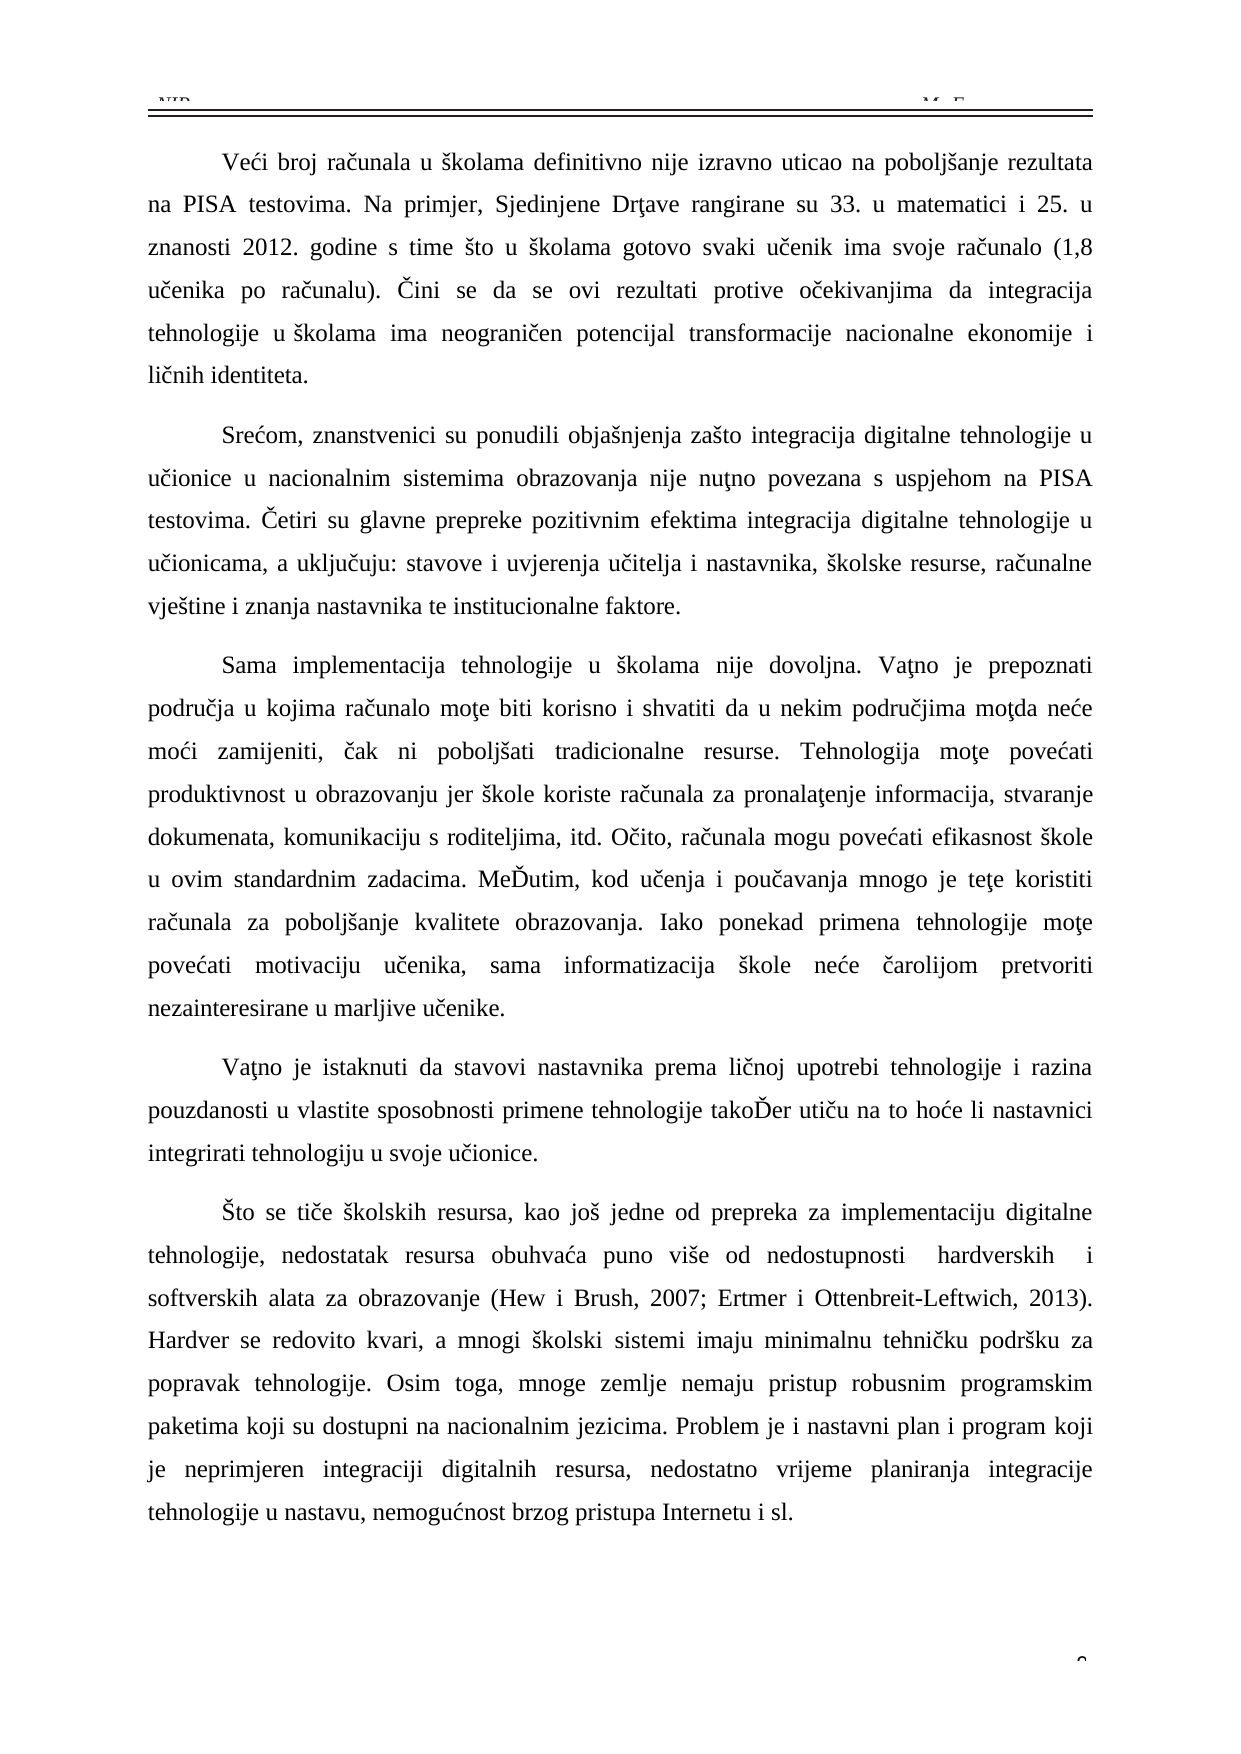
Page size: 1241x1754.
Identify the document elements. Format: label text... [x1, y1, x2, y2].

text Srećom, znanstvenici su ponudili objašnjenja zašto integracija digitalne tehnologije u učionice u nacionalnim sistemima obrazovanja nije nuţno povezana s uspjehom na PISA testovima. Četiri su glavne prepreke pozitivnim efektima integracija digitalne tehnologije u učionicama, a uključuju: stavove i uvjerenja učitelja i nastavnika, školske resurse, računalne vještine i znanja nastavnika te institucionalne faktore. [148, 420, 1093, 620]
text Veći broj računala u školama definitivno nije izravno uticao na poboljšanje rezultata na PISA testovima. Na primjer, Sjedinjene Drţave rangirane su 33. u matematici i 25. u znanosti 2012. godine s time što u školama gotovo svaki učenik ima svoje računalo (1,8 učenika po računalu). Čini se da se ovi rezultati protive očekivanjima da integracija tehnologije u školama ima neograničen potencijal transformacije nacionalne ekonomije i ličnih identiteta. [148, 147, 1093, 389]
text Vaţno je istaknuti da stavovi nastavnika prema ličnoj upotrebi tehnologije i razina pouzdanosti u vlastite sposobnosti primene tehnologije takoĎer utiču na to hoće li nastavnici integrirati tehnologiju u svoje učionice. [148, 1052, 1093, 1166]
text Što se tiče školskih resursa, kao još jedne od prepreka za implementaciju digitalne tehnologije, nedostatak resursa obuhvaća puno više od nedostupnosti hardverskih i softverskih alata za obrazovanje (Hew i Brush, 2007; Ertmer i Ottenbreit-Leftwich, 2013). Hardver se redovito kvari, a mnogi školski sistemi imaju minimalnu tehničku podršku za popravak tehnologije. Osim toga, mnoge zemlje nemaju pristup robusnim programskim paketima koji su dostupni na nacionalnim jezicima. Problem je i nastavni plan i program koji je neprimjeren integraciji digitalnih resursa, nedostatno vrijeme planiranja integracije tehnologije u nastavu, nemogućnost brzog pristupa Internetu i sl. [148, 1197, 1093, 1526]
text Sama implementacija tehnologije u školama nije dovoljna. Vaţno je prepoznati područja u kojima računalo moţe biti korisno i shvatiti da u nekim područjima moţda neće moći zamijeniti, čak ni poboljšati tradicionalne resurse. Tehnologija moţe povećati produktivnost u obrazovanju jer škole koriste računala za pronalaţenje informacija, stvaranje dokumenata, komunikaciju s roditeljima, itd. Očito, računala mogu povećati efikasnost škole u ovim standardnim zadacima. MeĎutim, kod učenja i poučavanja mnogo je teţe koristiti računala za poboljšanje kvalitete obrazovanja. Iako ponekad primena tehnologije moţe povećati motivaciju učenika, sama informatizacija škole neće čarolijom pretvoriti nezainteresirane u marljive učenike. [148, 650, 1093, 1022]
